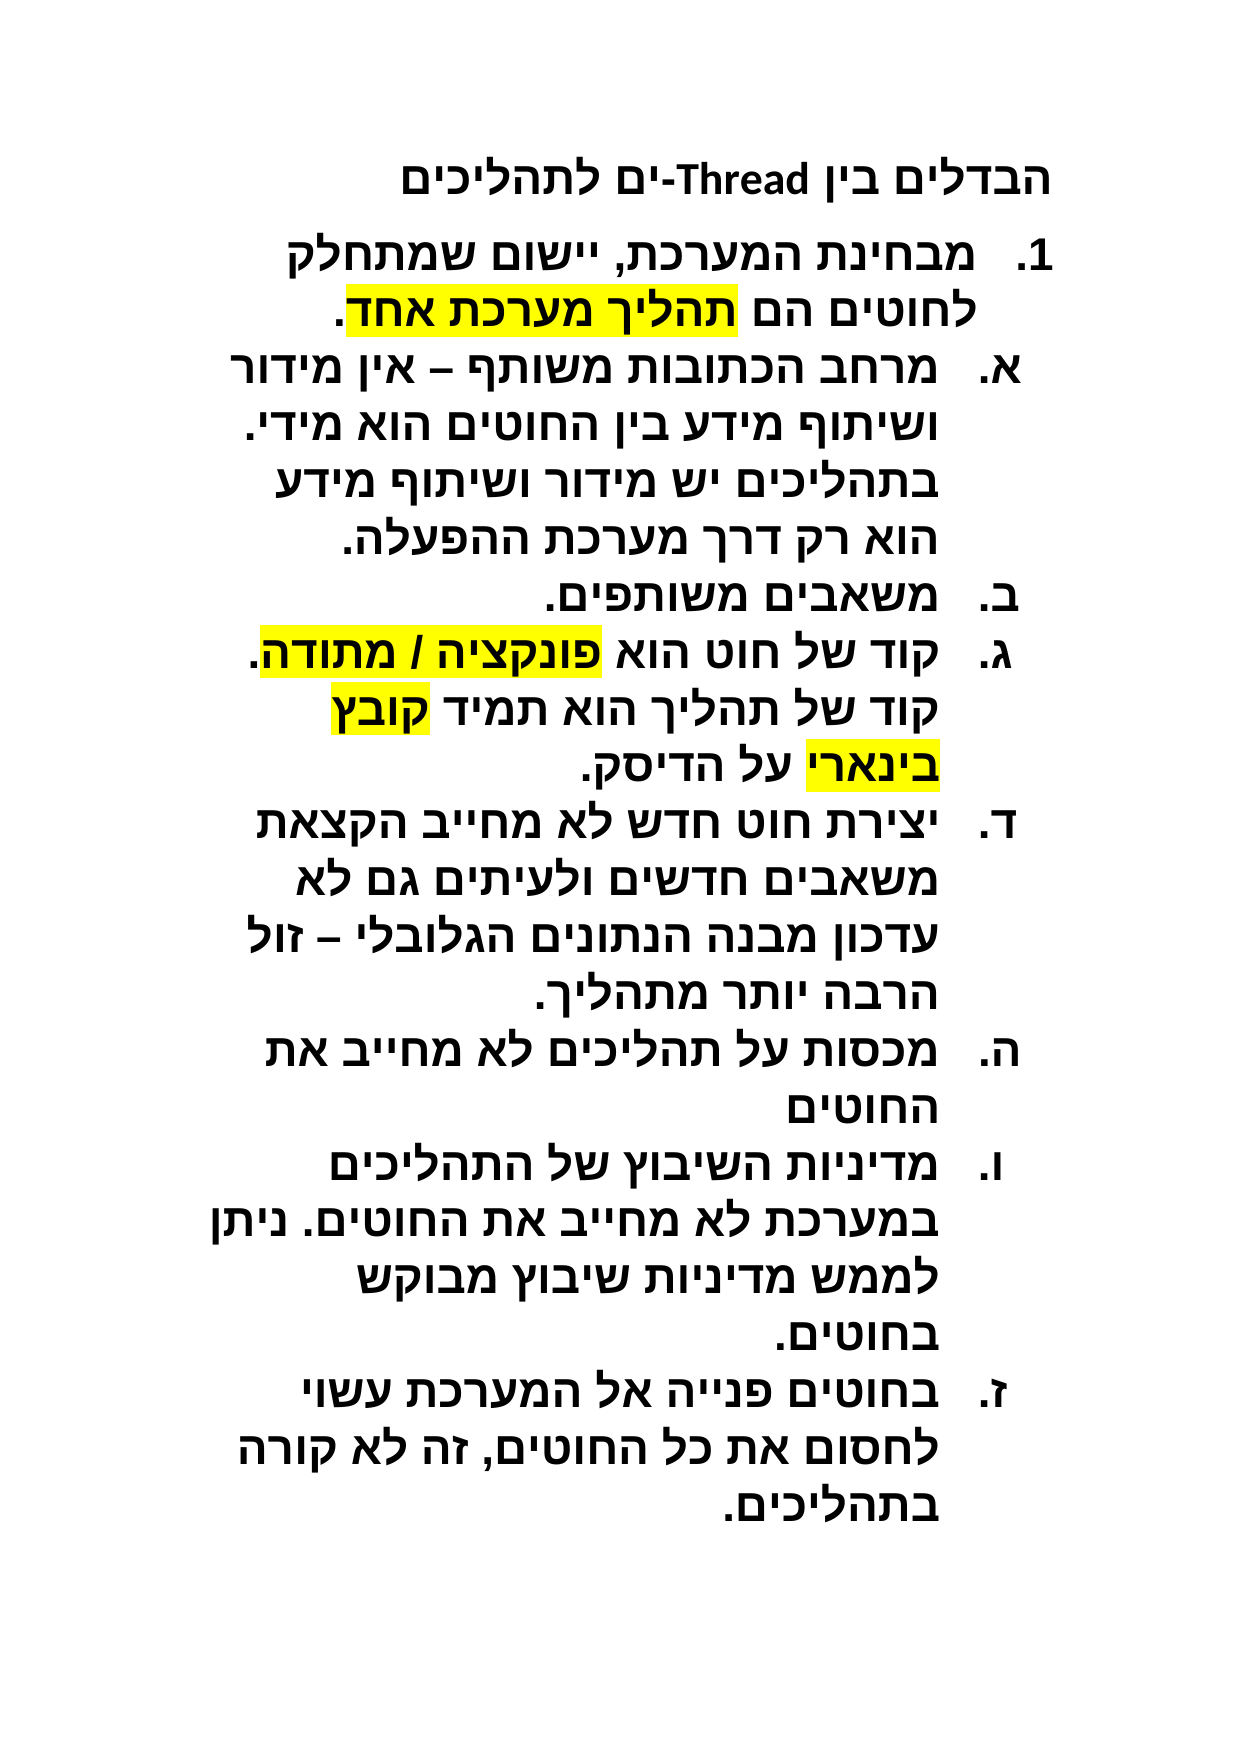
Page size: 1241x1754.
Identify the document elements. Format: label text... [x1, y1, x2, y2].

list מדיניות השיבוץ של התהליכים במערכת לא מחייב את החוטים. ניתן לממש מדיניות שיבוץ מבוקש בחוטים. [187, 1137, 978, 1360]
list משאבים משותפים. [187, 568, 978, 621]
list מרחב הכתובות משותף – אין מידור ושיתוף מידע בין החוטים הוא מידי. בתהליכים יש מידור ושיתוף מידע הוא רק דרך מערכת ההפעלה. [187, 341, 978, 564]
list יצירת חוט חדש לא מחייב הקצאת משאבים חדשים ולעיתים גם לא עדכון מבנה הנתונים הגלובלי – זול הרבה יותר מתהליך. [187, 796, 978, 1019]
list בחוטים פנייה אל המערכת עשוי לחסום את כל החוטים, זה לא קורה בתהליכים. [187, 1364, 978, 1531]
list מבחינת המערכת, יישום שמתחלק לחוטים הם תהליך מערכת אחד. [187, 227, 1015, 337]
list קוד של חוט הוא פונקציה / מתודה. קוד של תהליך הוא תמיד קובץ בינארי על הדיסק. [187, 625, 978, 792]
list מכסות על תהליכים לא מחייב את החוטים [187, 1023, 978, 1133]
text הבדלים בין Thread-ים לתהליכים [187, 150, 1053, 206]
